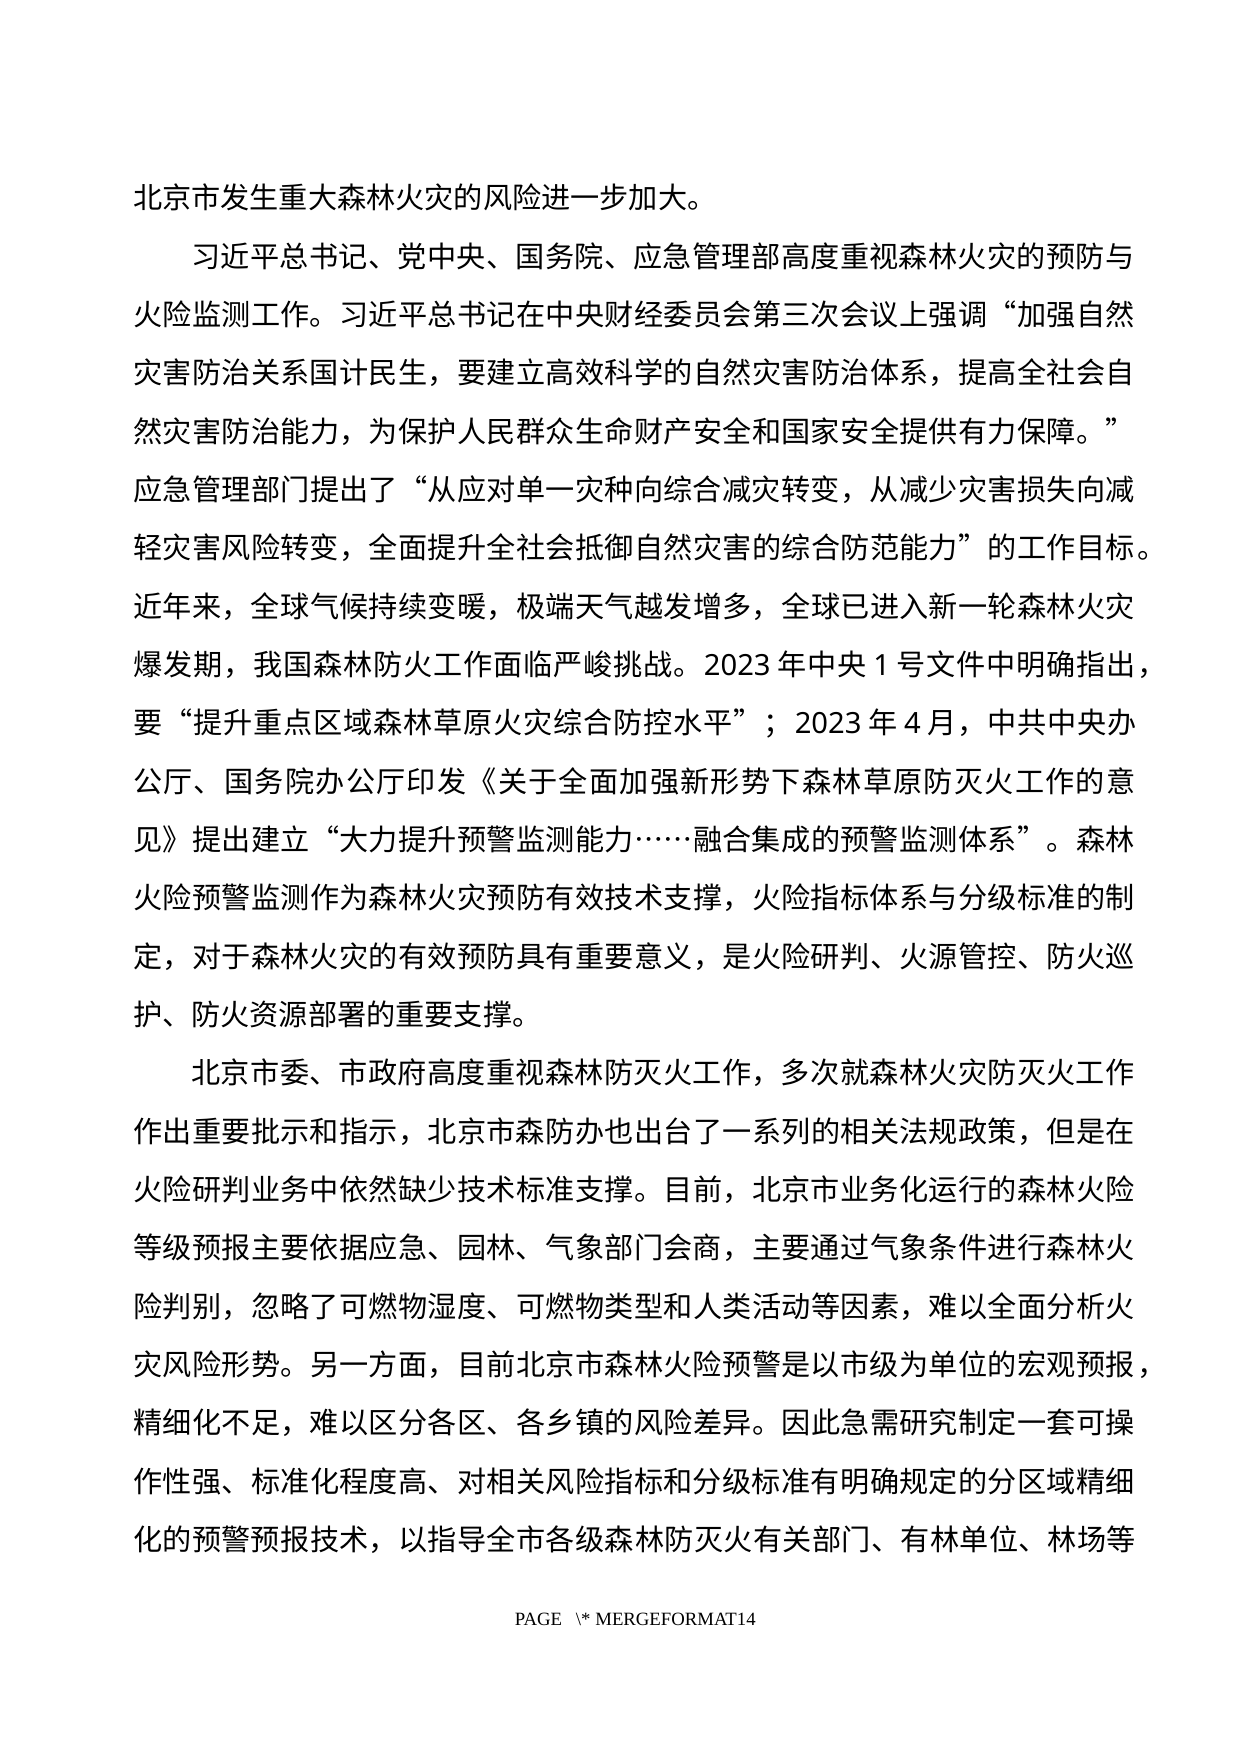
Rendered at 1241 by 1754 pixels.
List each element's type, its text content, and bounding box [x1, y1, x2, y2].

text 习近平总书记、党中央、国务院、应急管理部高度重视森林火灾的预防与火险监测工作。习近平总书记在中央财经委员会第三次会议上强调“加强自然灾害防治关系国计民生，要建立高效科学的自然灾害防治体系，提高全社会自然灾害防治能力，为保护人民群众生命财产安全和国家安全提供有力保障。”应急管理部门提出了“从应对单一灾种向综合减灾转变，从减少灾害损失向减轻灾害风险转变，全面提升全社会抵御自然灾害的综合防范能力”的工作目标。近年来，全球气候持续变暖，极端天气越发增多，全球已进入新一轮森林火灾爆发期，我国森林防火工作面临严峻挑战。2023年中央1号文件中明确指出，要“提升重点区域森林草原火灾综合防控水平”；2023年4月，中共中央办公厅、国务院办公厅印发《关于全面加强新形势下森林草原防灭火工作的意见》提出建立“大力提升预警监测能力……融合集成的预警监测体系”。森林火险预警监测作为森林火灾预防有效技术支撑，火险指标体系与分级标准的制定，对于森林火灾的有效预防具有重要意义，是火险研判、火源管控、防火巡护、防火资源部署的重要支撑。 [133, 220, 1137, 1037]
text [133, 1037, 1137, 1562]
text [133, 162, 1137, 220]
